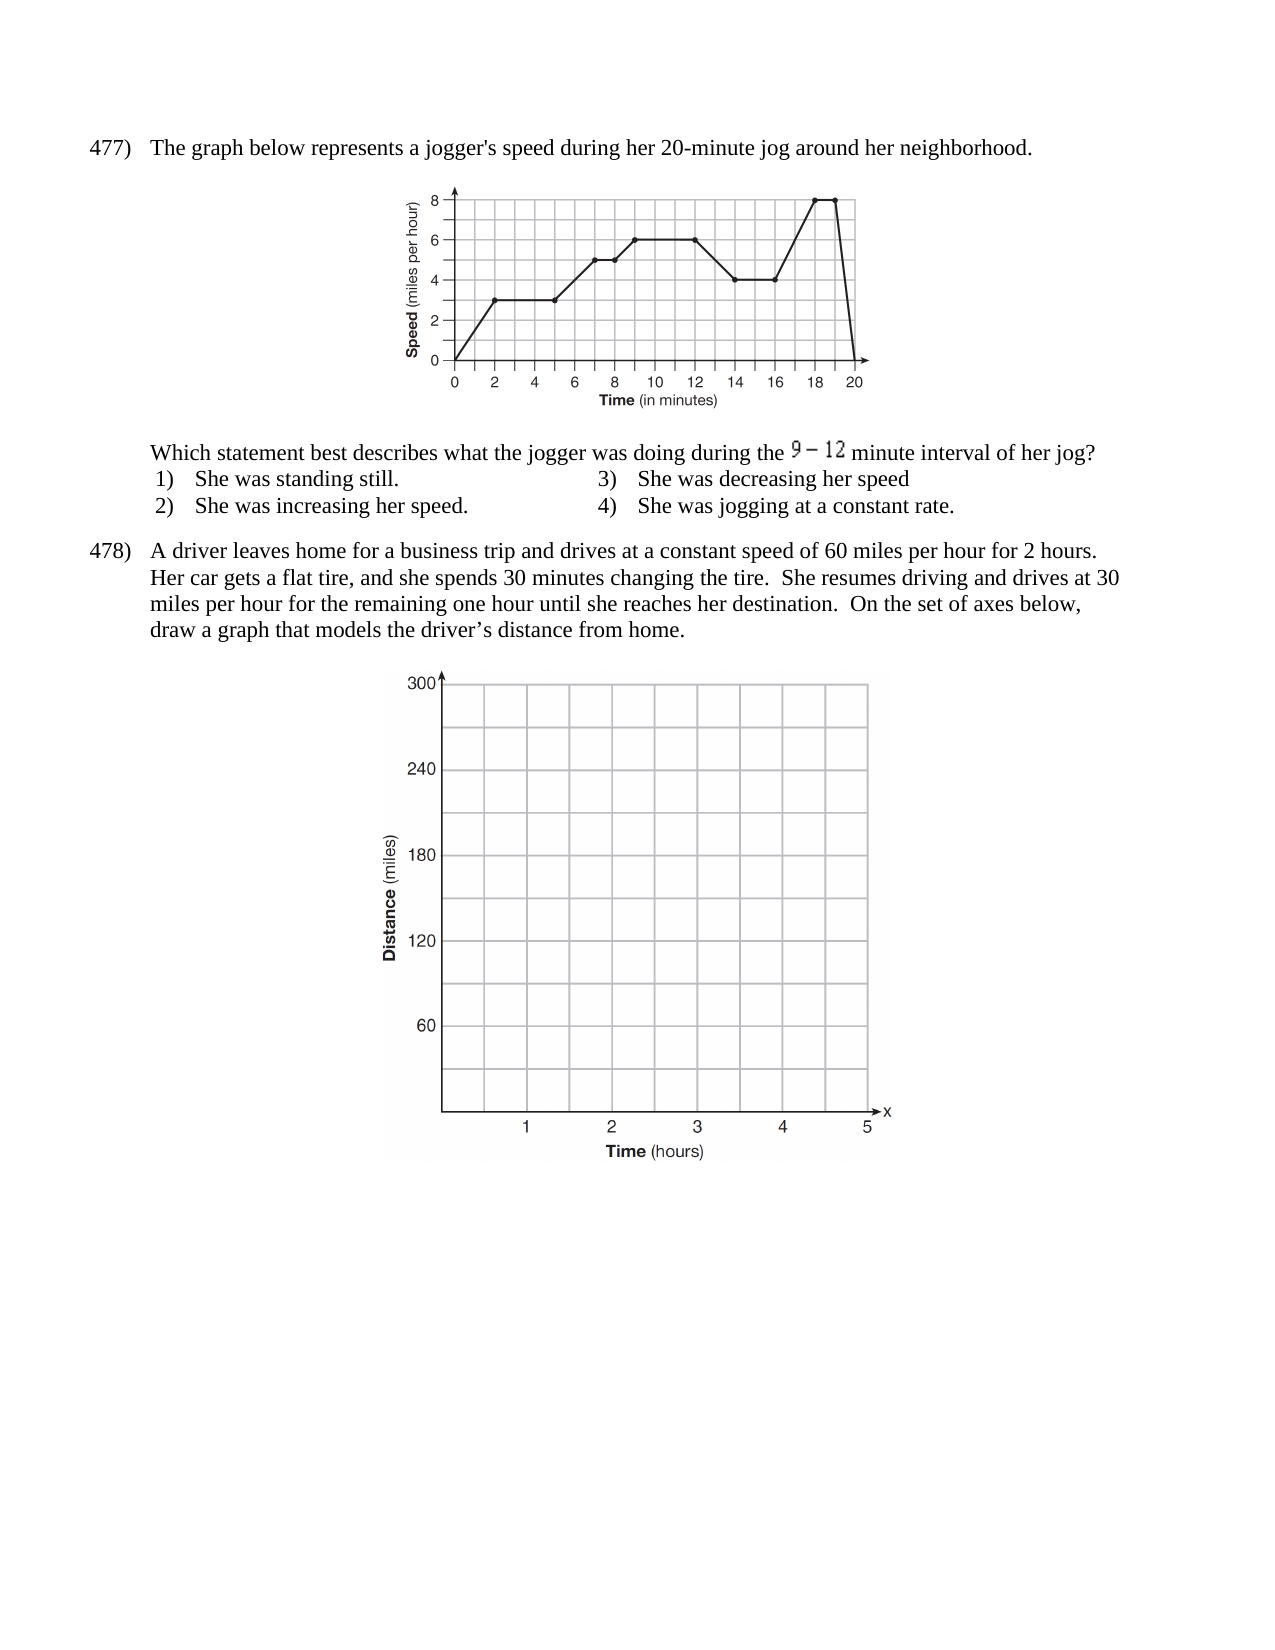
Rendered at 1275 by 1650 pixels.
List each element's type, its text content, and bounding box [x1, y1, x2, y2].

table_header She was standing still. [190, 465, 593, 492]
table_cell She was increasing her speed. [190, 492, 593, 518]
table_cell 2) [150, 492, 190, 518]
text Which statement best describes what the jogger was doing during the minute interval of her jog? [150, 437, 1125, 465]
table_cell 4) [593, 492, 633, 518]
picture [405, 186, 870, 411]
table_header 3) [593, 465, 633, 492]
picture [791, 437, 846, 461]
text 477) The graph below represents a jogger's speed during her 20-minute jog around her neighborhood. [84, 134, 1125, 160]
text 478) A driver leaves home for a business trip and drives at a constant speed of 60 miles per hour for 2 hours. Her car gets a flat tire, and she spends 30 minutes changing the tire. She resumes driving and drives at 30 miles per hour for the remaining one hour until she reaches her destination. On the set of axes below, draw a graph that models the driver’s distance from home. [84, 537, 1125, 643]
picture [382, 669, 893, 1163]
table_header 1) [150, 465, 190, 492]
table_header She was decreasing her speed [633, 465, 1036, 492]
table_cell She was jogging at a constant rate. [633, 492, 1036, 518]
